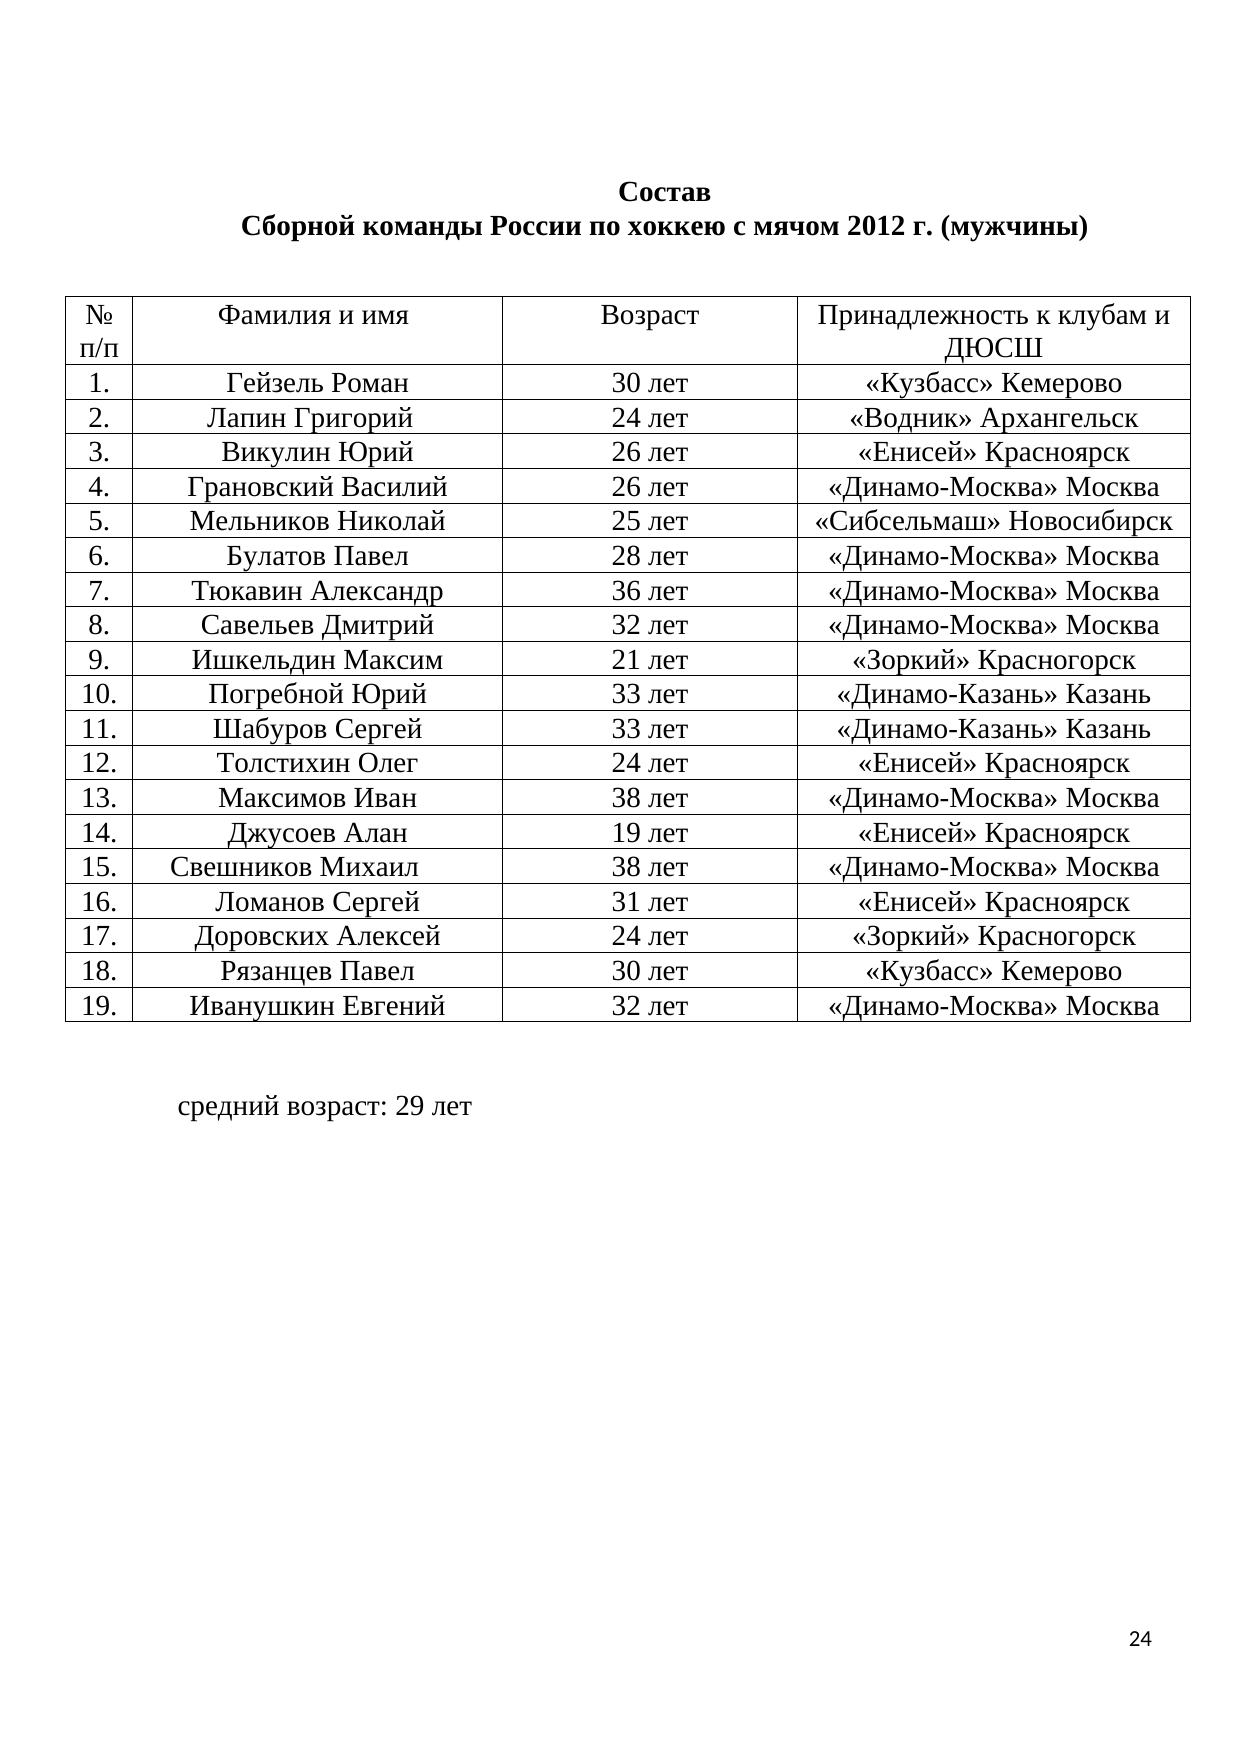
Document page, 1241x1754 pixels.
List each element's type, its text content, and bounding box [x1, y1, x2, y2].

table_cell 15. [66, 849, 132, 883]
table_cell Ишкельдин Максим [133, 642, 502, 675]
table_cell 21 лет [503, 642, 797, 675]
table_cell Максимов Иван [133, 780, 502, 814]
table_cell 33 лет [503, 676, 797, 710]
table_cell «Динамо-Москва» Москва [798, 573, 1190, 606]
table_cell «Динамо-Москва» Москва [798, 849, 1190, 883]
text средний возраст: 29 лет [177, 1088, 1152, 1121]
table_cell Шабуров Сергей [133, 711, 502, 744]
table_cell 1. [66, 365, 132, 399]
table_cell 9. [66, 642, 132, 675]
table_cell 38 лет [503, 849, 797, 883]
table_cell «Енисей» Красноярск [798, 815, 1190, 848]
table_cell «Динамо-Москва» Москва [798, 607, 1190, 641]
table_cell 18. [66, 953, 132, 987]
table_cell 12. [66, 746, 132, 779]
table_cell 32 лет [503, 607, 797, 641]
table_cell «Енисей» Красноярск [798, 884, 1190, 917]
table_cell Мельников Николай [133, 504, 502, 537]
table_cell «Кузбасс» Кемерово [798, 953, 1190, 987]
table_header № п/п [66, 297, 132, 364]
table_cell «Динамо-Москва» Москва [798, 780, 1190, 814]
table_cell Тюкавин Александр [133, 573, 502, 606]
table_cell 3. [66, 434, 132, 468]
table_cell «Динамо-Казань» Казань [798, 711, 1190, 744]
table_cell 19 лет [503, 815, 797, 848]
table_cell 24 лет [503, 919, 797, 952]
table_cell Савельев Дмитрий [133, 607, 502, 641]
table_header Возраст [503, 297, 797, 364]
table_cell 24 лет [503, 746, 797, 779]
table_header Принадлежность к клубам и ДЮСШ [798, 297, 1190, 364]
table_cell 13. [66, 780, 132, 814]
table_cell «Динамо-Казань» Казань [798, 676, 1190, 710]
table_cell 30 лет [503, 365, 797, 399]
table_cell 19. [66, 988, 132, 1021]
table_cell Булатов Павел [133, 538, 502, 572]
table_cell 8. [66, 607, 132, 641]
table_cell Лапин Григорий [133, 400, 502, 433]
table_cell 7. [66, 573, 132, 606]
table_header Фамилия и имя [133, 297, 502, 364]
table_cell 32 лет [503, 988, 797, 1021]
table_cell Свешников Михаил [133, 849, 502, 883]
table_cell 14. [66, 815, 132, 848]
table_cell Викулин Юрий [133, 434, 502, 468]
text Сборной команды России по хоккею с мячом 2012 г. (мужчины) [177, 208, 1152, 242]
table_cell Ломанов Сергей [133, 884, 502, 917]
table_cell Джусоев Алан [133, 815, 502, 848]
table_cell «Зоркий» Красногорск [798, 642, 1190, 675]
table_cell Иванушкин Евгений [133, 988, 502, 1021]
table_cell 25 лет [503, 504, 797, 537]
table_cell «Динамо-Москва» Москва [798, 538, 1190, 572]
table_cell 2. [66, 400, 132, 433]
table_cell 26 лет [503, 434, 797, 468]
table_cell 5. [66, 504, 132, 537]
table_cell 10. [66, 676, 132, 710]
table_cell «Енисей» Красноярск [798, 746, 1190, 779]
table_cell Грановский Василий [133, 469, 502, 502]
table_cell «Кузбасс» Кемерово [798, 365, 1190, 399]
table_cell «Зоркий» Красногорск [798, 919, 1190, 952]
text Состав [177, 174, 1152, 208]
table_cell 11. [66, 711, 132, 744]
table_cell 4. [66, 469, 132, 502]
table_cell 36 лет [503, 573, 797, 606]
table_cell «Динамо-Москва» Москва [798, 469, 1190, 502]
table_cell Рязанцев Павел [133, 953, 502, 987]
table_cell Доровских Алексей [133, 919, 502, 952]
table_cell 30 лет [503, 953, 797, 987]
table_cell 6. [66, 538, 132, 572]
table_cell «Динамо-Москва» Москва [798, 988, 1190, 1021]
table_cell «Сибсельмаш» Новосибирск [798, 504, 1190, 537]
table_cell 38 лет [503, 780, 797, 814]
table_cell 17. [66, 919, 132, 952]
table_cell «Водник» Архангельск [798, 400, 1190, 433]
table_cell 16. [66, 884, 132, 917]
table_cell Погребной Юрий [133, 676, 502, 710]
table_cell Толстихин Олег [133, 746, 502, 779]
table_cell «Енисей» Красноярск [798, 434, 1190, 468]
table_cell 33 лет [503, 711, 797, 744]
table_cell Гейзель Роман [133, 365, 502, 399]
table_cell 26 лет [503, 469, 797, 502]
table_cell 31 лет [503, 884, 797, 917]
table_cell 28 лет [503, 538, 797, 572]
table_cell 24 лет [503, 400, 797, 433]
